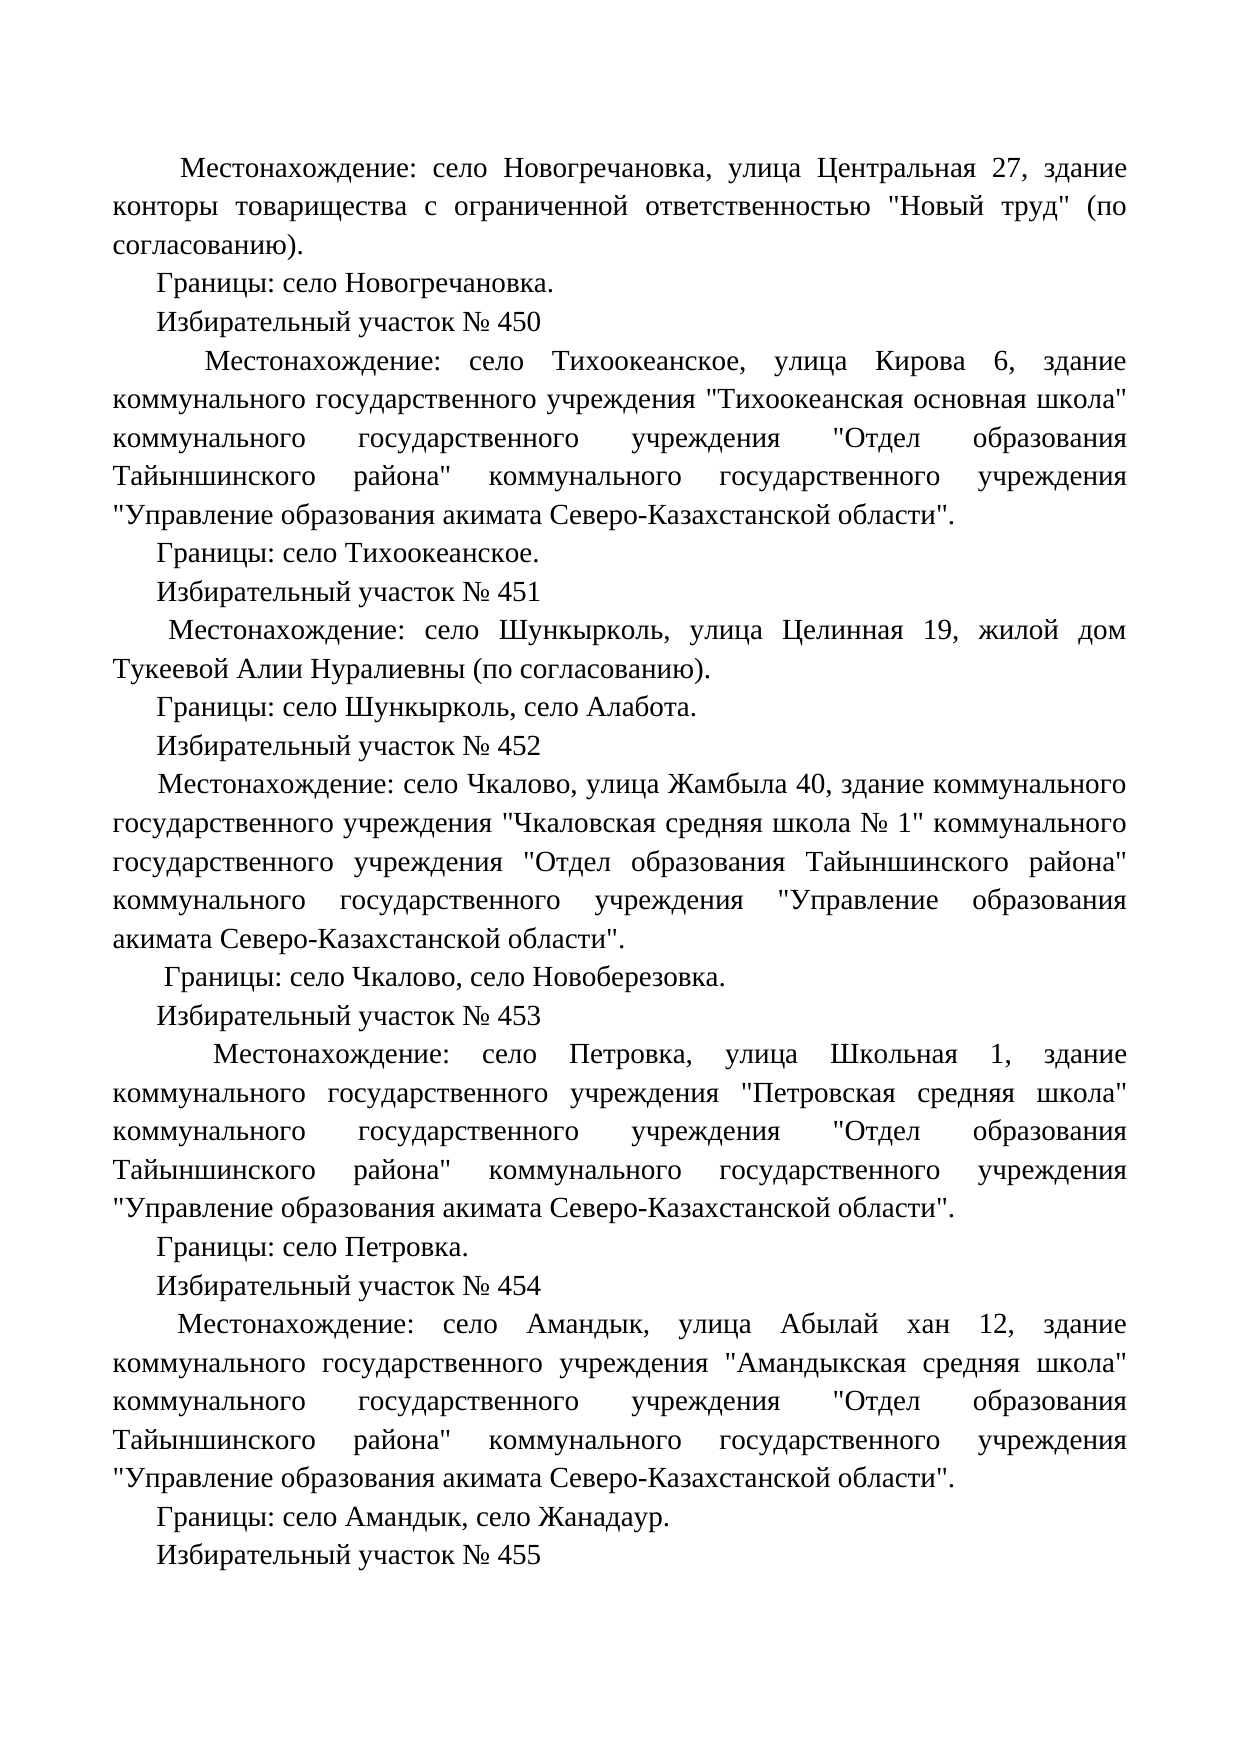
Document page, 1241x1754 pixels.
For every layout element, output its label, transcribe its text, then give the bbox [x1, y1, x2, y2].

text Местонахождение: село Чкалово, улица Жамбыла 40, здание коммунального государственного учреждения "Чкаловская средняя школа № 1" коммунального государственного учреждения "Отдел образования Тайыншинского района" коммунального государственного учреждения "Управление образования акимата Северо-Казахстанской области". [112, 767, 1128, 954]
text Границы: село Тихоокеанское. [112, 535, 1128, 569]
text Избирательный участок № 454 [112, 1268, 1128, 1301]
text Границы: село Петровка. [112, 1229, 1128, 1263]
text Избирательный участок № 453 [112, 998, 1128, 1031]
text Границы: село Новогречановка. [112, 266, 1128, 299]
text Границы: село Шункырколь, село Алабота. [112, 689, 1128, 723]
text Границы: село Амандык, село Жанадаур. [112, 1499, 1128, 1532]
text Местонахождение: село Шункырколь, улица Целинная 19, жилой дом Тукеевой Алии Нуралиевны (по согласованию). [112, 612, 1128, 684]
text Избирательный участок № 451 [112, 574, 1128, 607]
text Местонахождение: село Петровка, улица Школьная 1, здание коммунального государственного учреждения "Петровская средняя школа" коммунального государственного учреждения "Отдел образования Тайыншинского района" коммунального государственного учреждения "Управление образования акимата Северо-Казахстанской области". [112, 1036, 1128, 1224]
text Избирательный участок № 455 [112, 1537, 1128, 1571]
text Избирательный участок № 450 [112, 304, 1128, 338]
text Границы: село Чкалово, село Новоберезовка. [112, 959, 1128, 993]
text Местонахождение: село Тихоокеанское, улица Кирова 6, здание коммунального государственного учреждения "Тихоокеанская основная школа" коммунального государственного учреждения "Отдел образования Тайыншинского района" коммунального государственного учреждения "Управление образования акимата Северо-Казахстанской области". [112, 343, 1128, 530]
text Местонахождение: село Амандык, улица Абылай хан 12, здание коммунального государственного учреждения "Амандыкская средняя школа" коммунального государственного учреждения "Отдел образования Тайыншинского района" коммунального государственного учреждения "Управление образования акимата Северо-Казахстанской области". [112, 1306, 1128, 1494]
text Избирательный участок № 452 [112, 728, 1128, 762]
text Местонахождение: село Новогречановка, улица Центральная 27, здание конторы товарищества с ограниченной ответственностью "Новый труд" (по согласованию). [112, 150, 1128, 261]
